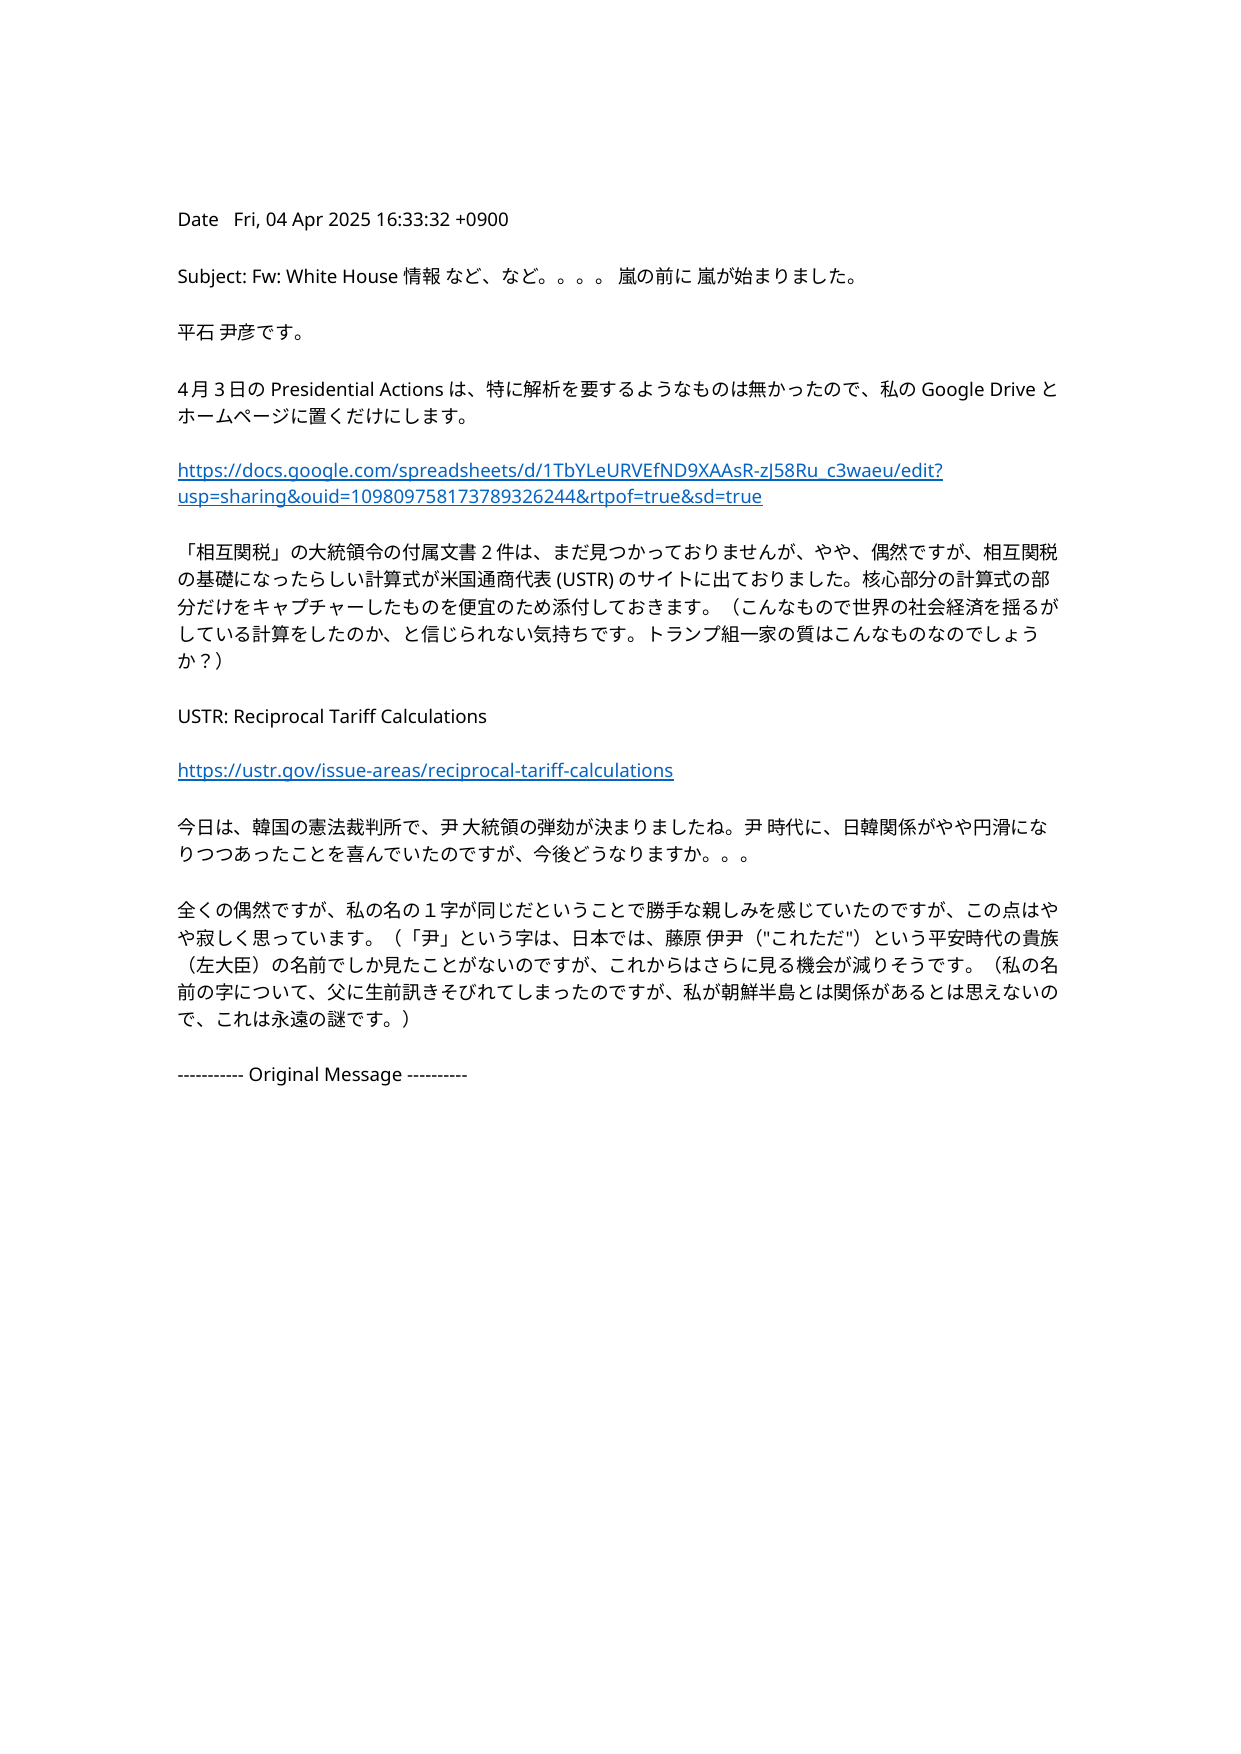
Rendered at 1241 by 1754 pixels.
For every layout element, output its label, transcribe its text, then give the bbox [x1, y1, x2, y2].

text https://docs.google.com/spreadsheets/d/1TbYLeURVEfND9XAAsR-zJ58Ru_c3waeu/edit?usp=sharing&ouid=109809758173789326244&rtpof=true&sd=true [177, 458, 1063, 509]
text 「相互関税」の大統領令の付属文書 2件は、まだ見つかっておりませんが、やや、偶然ですが、相互関税の基礎になったらしい計算式が米国通商代表 (USTR) のサイトに出ておりました。核心部分の計算式の部分だけをキャプチャーしたものを便宜のため添付しておきます。（こんなもので世界の社会経済を揺るがしている計算をしたのか、と信じられない気持ちです。トランプ組一家の質はこんなものなのでしょうか？） [177, 538, 1063, 674]
text 4月3日の Presidential Actions は、特に解析を要するようなものは無かったので、私のGoogle Drive とホームページに置くだけにします。 [177, 374, 1063, 428]
text 全くの偶然ですが、私の名の１字が同じだということで勝手な親しみを感じていたのですが、この点はやや寂しく思っています。（「尹」という字は、日本では、藤原 伊尹（"これただ"）という平安時代の貴族（左大臣）の名前でしか見たことがないのですが、これからはさらに見る機会が減りそうです。（私の名前の字について、父に生前訊きそびれてしまったのですが、私が朝鮮半島とは関係があるとは思えないので、これは永遠の謎です。） [177, 896, 1063, 1032]
text Subject: Fw: White House 情報 など、など。。。。 嵐の前に 嵐が始まりました。 [177, 261, 1063, 289]
text 平石 尹彦です。 [177, 318, 1063, 345]
text ----------- Original Message ---------- [177, 1061, 1063, 1087]
text USTR: Reciprocal Tariff Calculations [177, 703, 1063, 728]
text https://ustr.gov/issue-areas/reciprocal-tariff-calculations [177, 758, 1063, 783]
text 今日は、韓国の憲法裁判所で、尹 大統領の弾劾が決まりましたね。尹 時代に、日韓関係がやや円滑になりつつあったことを喜んでいたのですが、今後どうなりますか。。。 [177, 812, 1063, 867]
text Date Fri, 04 Apr 2025 16:33:32 +0900 [177, 207, 1063, 232]
